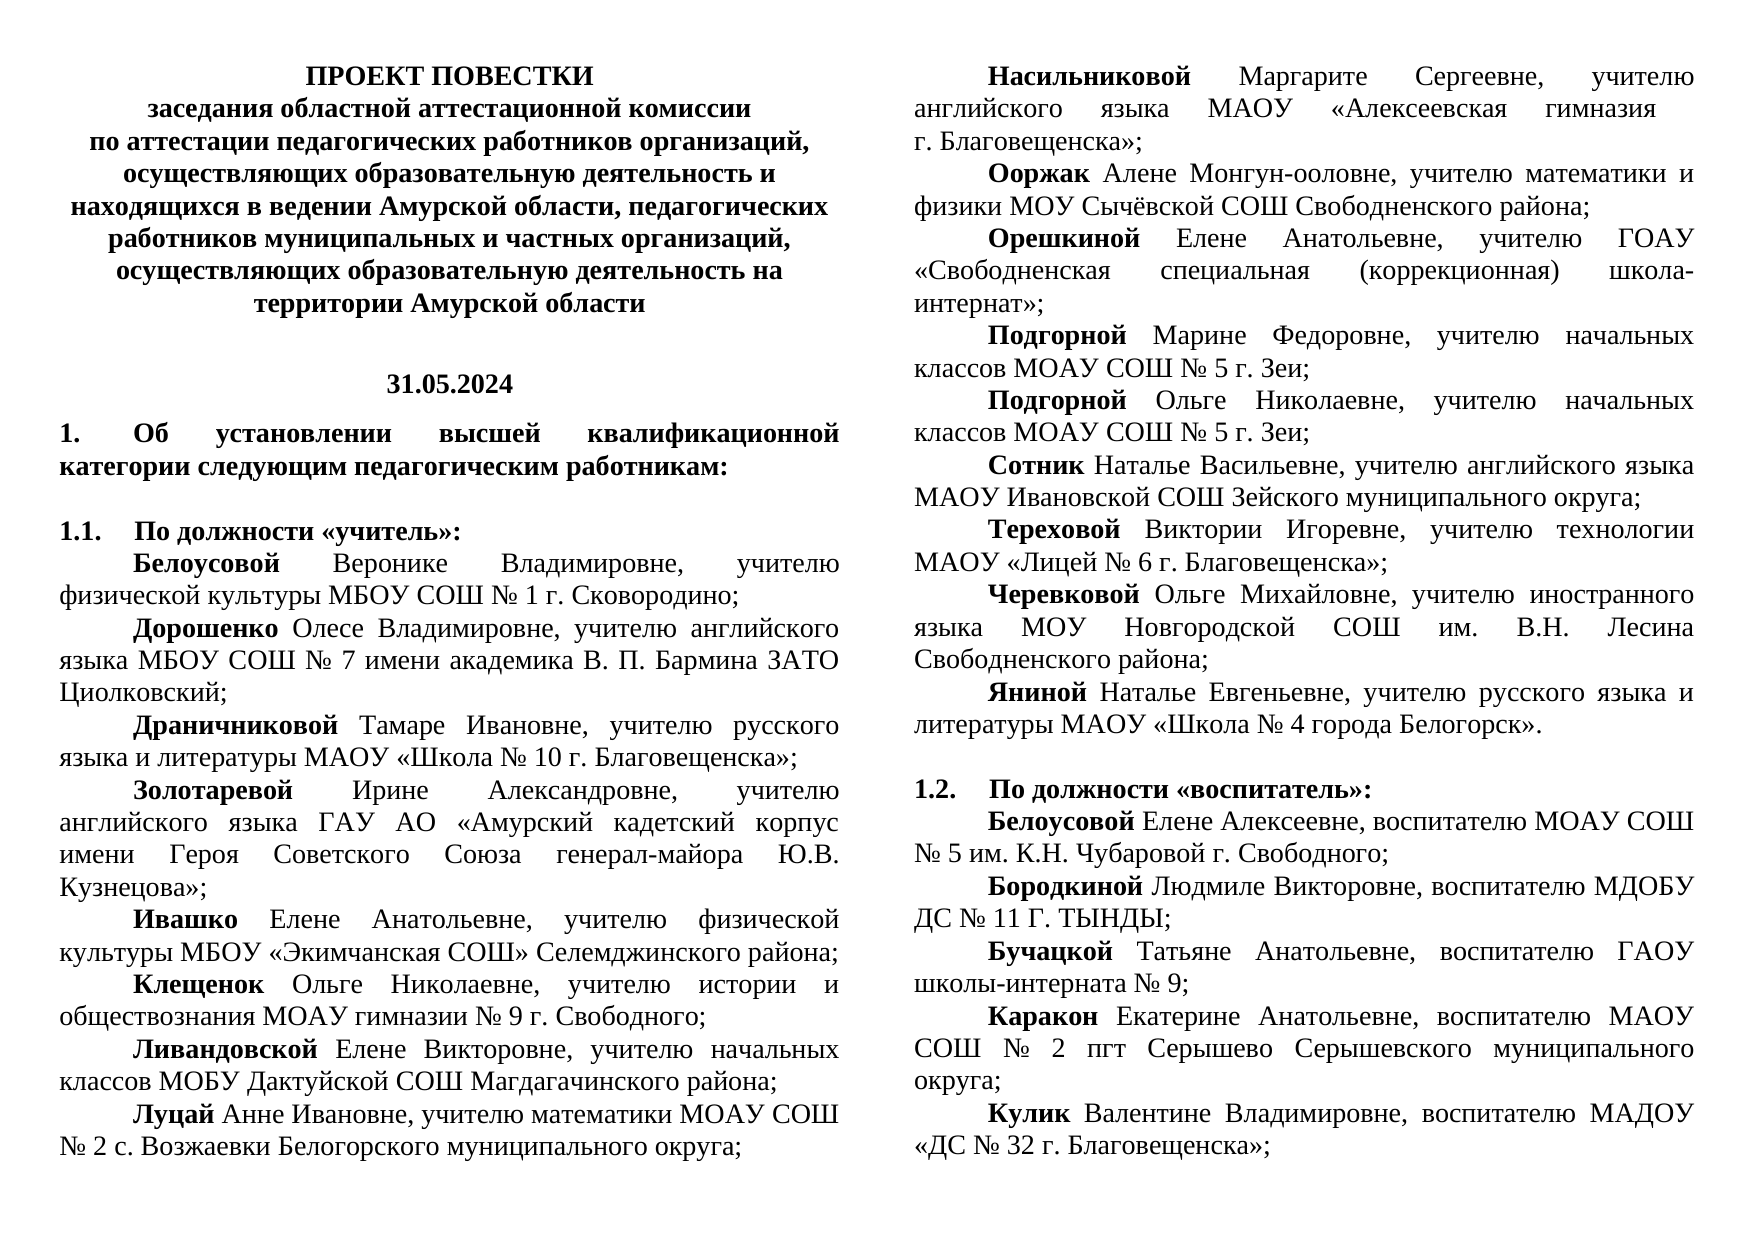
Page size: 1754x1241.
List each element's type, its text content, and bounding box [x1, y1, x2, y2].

text Ивашко Елене Анатольевне, учителю физической культуры МБОУ «Экимчанская СОШ» Селемджинского района; [59, 902, 840, 967]
text Луцай Анне Ивановне, учителю математики МОАУ СОШ № 2 с. Возжаевки Белогорского муниципального округа; [59, 1097, 840, 1161]
list По должности «учитель»: [59, 513, 840, 546]
text Насильниковой Маргарите Сергеевне, учителю английского языка МАОУ «Алексеевская гимназия г. Благовещенска»; [914, 59, 1695, 156]
list Об установлении высшей квалификационной категории следующим педагогическим работникам: [59, 416, 840, 481]
text ПРОЕКТ ПОВЕСТКИ [59, 59, 840, 91]
text Подгорной Марине Федоровне, учителю начальных классов МОАУ СОШ № 5 г. Зеи; [914, 318, 1695, 383]
text заседания областной аттестационной комиссии [59, 91, 840, 124]
text Дорошенко Олесе Владимировне, учителю английского языка МБОУ СОШ № 7 имени академика В. П. Бармина ЗАТО Циолковский; [59, 611, 840, 708]
text Сотник Наталье Васильевне, учителю английского языка МАОУ Ивановской СОШ Зейского муниципального округа; [914, 448, 1695, 513]
text Тереховой Виктории Игоревне, учителю технологии МАОУ «Лицей № 6 г. Благовещенска»; [914, 513, 1695, 577]
text Белоусовой Веронике Владимировне, учителю физической культуры МБОУ СОШ № 1 г. Сковородино; [59, 546, 840, 611]
text Кулик Валентине Владимировне, воспитателю МАДОУ «ДС № 32 г. Благовещенска»; [914, 1096, 1695, 1161]
text Яниной Наталье Евгеньевне, учителю русского языка и литературы МАОУ «Школа № 4 города Белогорск». [914, 674, 1695, 739]
text Золотаревой Ирине Александровне, учителю английского языка ГАУ АО «Амурский кадетский корпус имени Героя Советского Союза генерал-майора Ю.В. Кузнецова»; [59, 773, 840, 902]
text Ливандовской Елене Викторовне, учителю начальных классов МОБУ Дактуйской СОШ Магдагачинского района; [59, 1032, 840, 1097]
text Подгорной Ольге Николаевне, учителю начальных классов МОАУ СОШ № 5 г. Зеи; [914, 383, 1695, 448]
text Клещенок Ольге Николаевне, учителю истории и обществознания МОАУ гимназии № 9 г. Свободного; [59, 967, 840, 1032]
text Ооржак Алене Монгун-ооловне, учителю математики и физики МОУ Сычёвской СОШ Свободненского района; [914, 156, 1695, 221]
list По должности «воспитатель»: [914, 772, 1695, 804]
text Орешкиной Елене Анатольевне, учителю ГОАУ «Свободненская специальная (коррекционная) школа-интернат»; [914, 221, 1695, 318]
text Бучацкой Татьяне Анатольевне, воспитателю ГАОУ школы-интерната № 9; [914, 934, 1695, 998]
text по аттестации педагогических работников организаций, осуществляющих образовательную деятельность и находящихся в ведении Амурской области, педагогических работников муниципальных и частных организаций, осуществляющих образовательную деятельность на территории Амурской области [59, 124, 840, 318]
text Драничниковой Тамаре Ивановне, учителю русского языка и литературы МАОУ «Школа № 10 г. Благовещенска»; [59, 708, 840, 773]
list Белоусовой Елене Алексеевне, воспитателю МОАУ СОШ № 5 им. К.Н. Чубаровой г. Свободного; [914, 804, 1695, 869]
text Черевковой Ольге Михайловне, учителю иностранного языка МОУ Новгородской СОШ им. В.Н. Лесина Свободненского района; [914, 577, 1695, 674]
list Бородкиной Людмиле Викторовне, воспитателю МДОБУ ДС № 11 Г. ТЫНДЫ; [914, 869, 1695, 934]
text 31.05.2024 [59, 367, 840, 400]
text Каракон Екатерине Анатольевне, воспитателю МАОУ СОШ № 2 пгт Серышево Серышевского муниципального округа; [914, 998, 1695, 1096]
